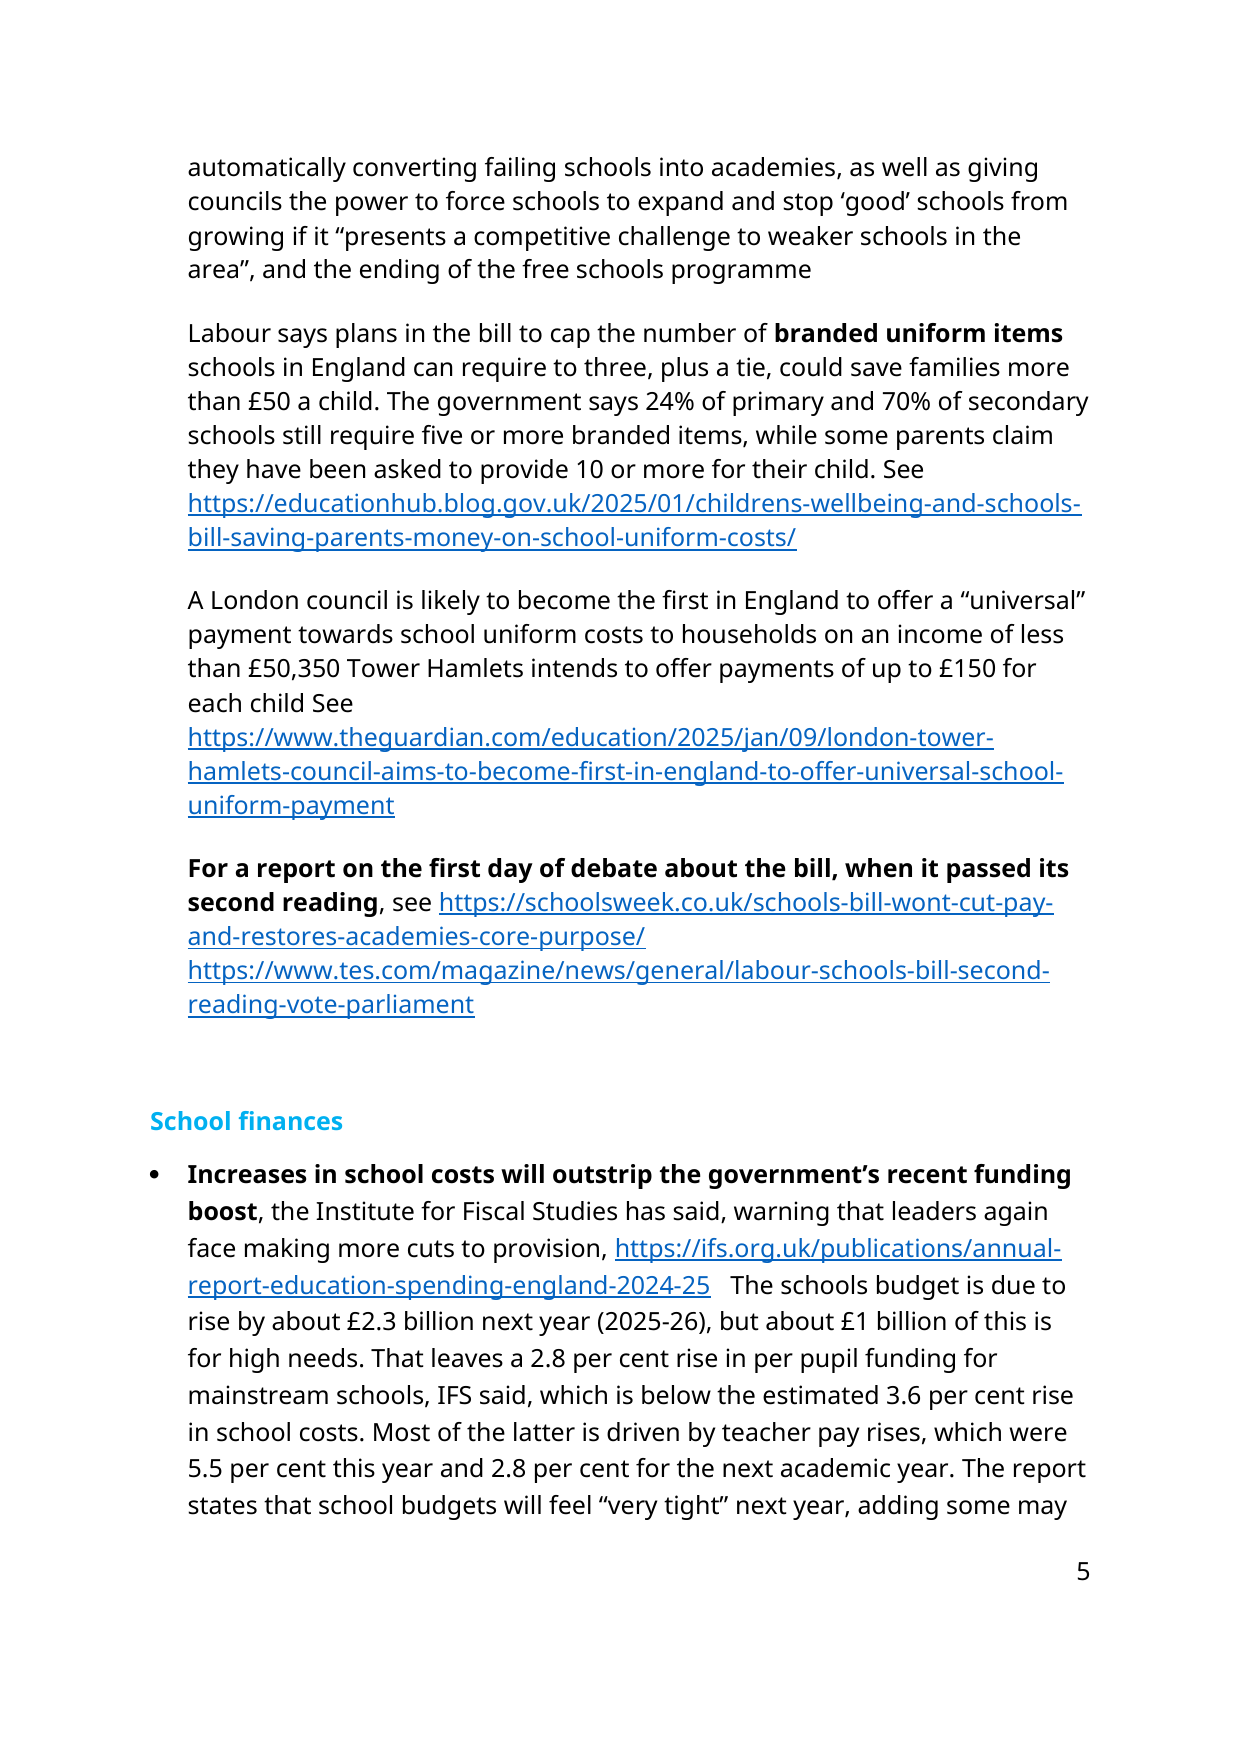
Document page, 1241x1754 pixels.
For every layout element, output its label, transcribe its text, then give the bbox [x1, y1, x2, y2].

text For a report on the first day of debate about the bill, when it passed its second reading, see https://schoolsweek.co.uk/schools-bill-wont-cut-pay-and-restores-academies-core-purpose/ https://www.tes.com/magazine/news/general/labour-schools-bill-second-reading-vote-parliament [187, 851, 1090, 1021]
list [150, 1157, 1090, 1522]
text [187, 150, 1090, 286]
text A London council is likely to become the first in England to offer a “universal” payment towards school uniform costs to households on an income of less than £50,350 Tower Hamlets intends to offer payments of up to £150 for each child See https://www.theguardian.com/education/2025/jan/09/london-tower-hamlets-council-aims-to-become-first-in-england-to-offer-universal-school-uniform-payment [187, 583, 1090, 821]
text Labour says plans in the bill to cap the number of branded uniform items schools in England can require to three, plus a tie, could save families more than £50 a child. The government says 24% of primary and 70% of secondary schools still require five or more branded items, while some parents claim they have been asked to provide 10 or more for their child. See https://educationhub.blog.gov.uk/2025/01/childrens-wellbeing-and-schools-bill-saving-parents-money-on-school-uniform-costs/ [187, 315, 1090, 554]
text School finances [150, 1103, 1090, 1138]
